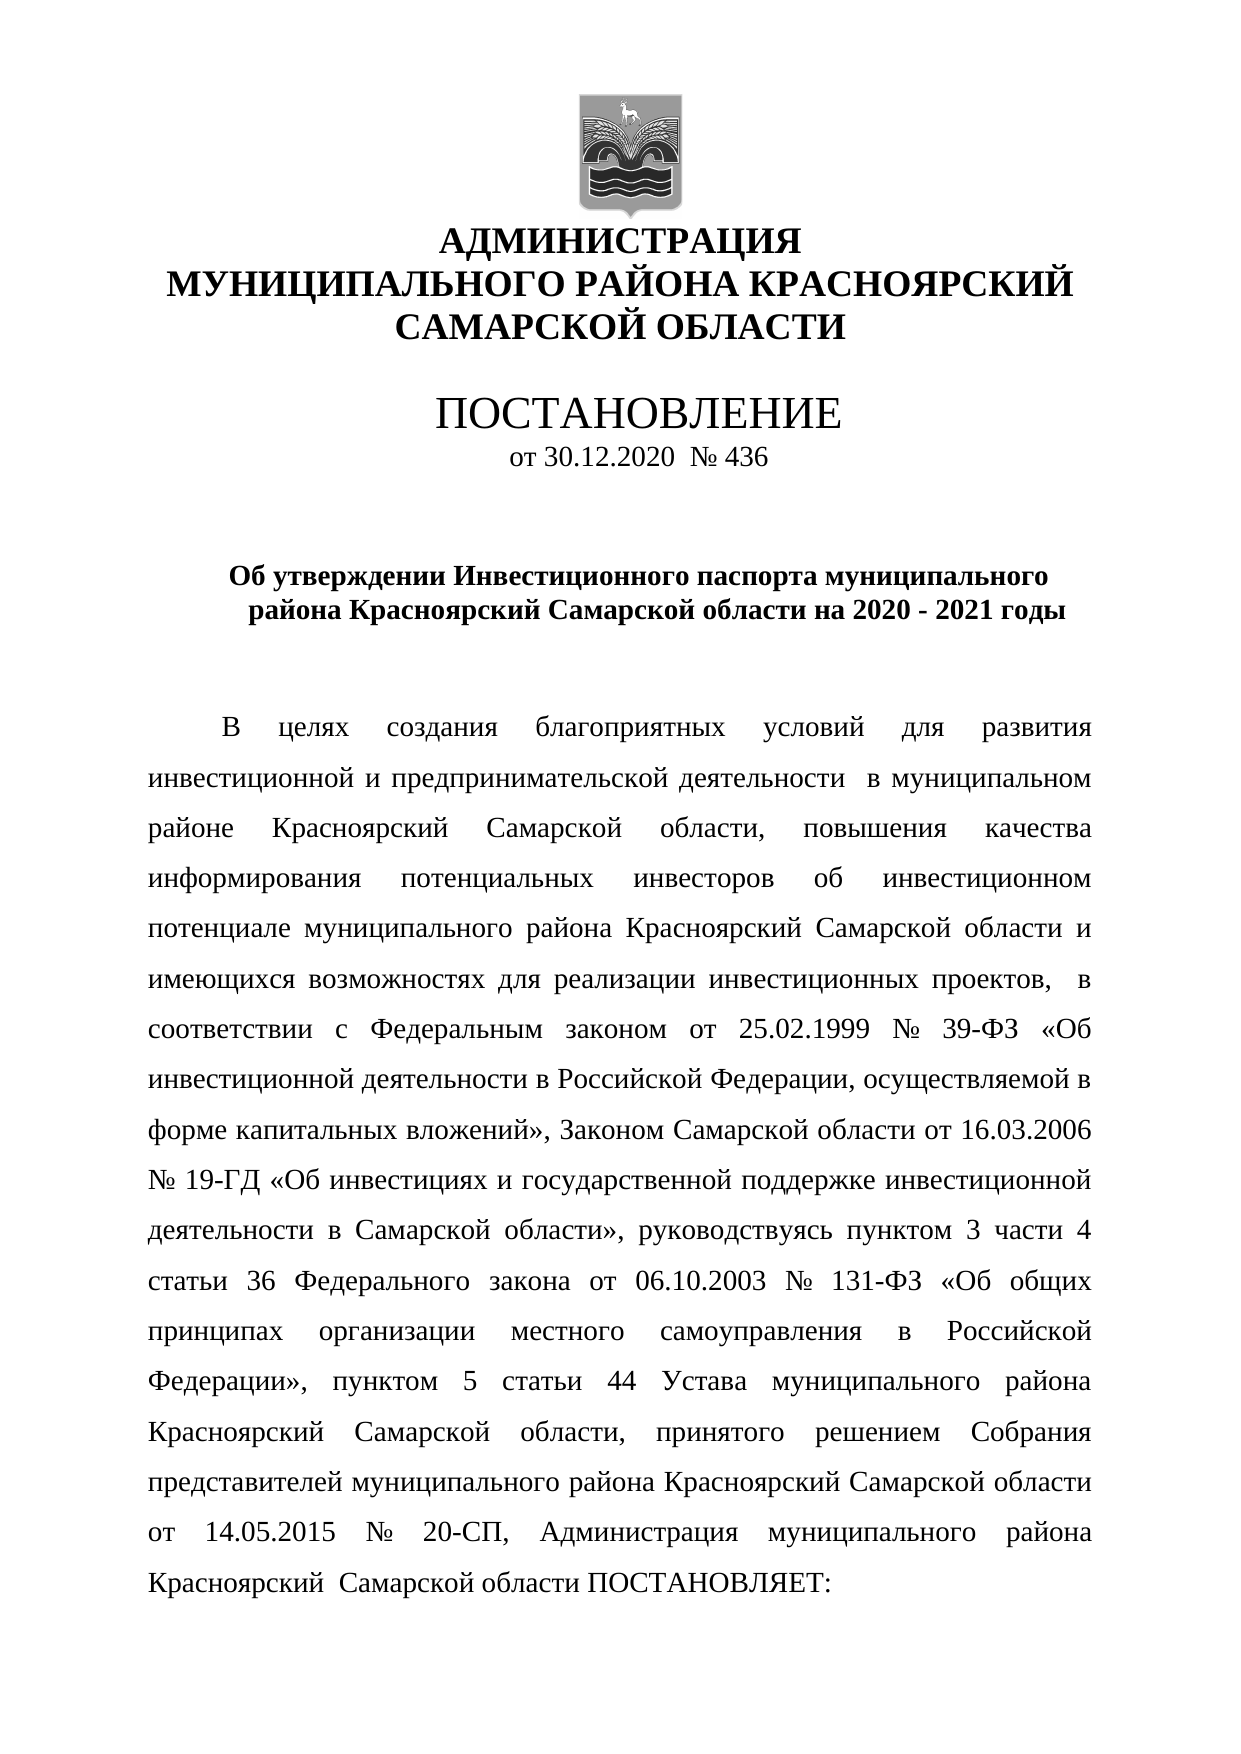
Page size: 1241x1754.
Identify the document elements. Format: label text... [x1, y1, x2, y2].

text ПОСТАНОВЛЕНИЕ [185, 386, 1092, 439]
subtitle МУНИЦИПАЛЬНОГО РАЙОНА КРАСНОЯРСКИЙ [148, 261, 1092, 304]
text В целях создания благоприятных условий для развития инвестиционной и предпринимательской деятельности в муниципальном районе Красноярский Самарской области, повышения качества информирования потенциальных инвесторов об инвестиционном потенциале муниципального района Красноярский Самарской области и имеющихся возможностях для реализации инвестиционных проектов, в соответствии с Федеральным законом от 25.02.1999 № 39-ФЗ «Об инвестиционной деятельности в Российской Федерации, осуществляемой в форме капитальных вложений», Законом Самарской области от 16.03.2006 № 19-ГД «Об инвестициях и государственной поддержке инвестиционной деятельности в Самарской области», руководствуясь пунктом 3 части 4 статьи 36 Федерального закона от 06.10.2003 № 131-ФЗ «Об общих принципах организации местного самоуправления в Российской Федерации», пунктом 5 статьи 44 Устава муниципального района Красноярский Самарской области, принятого решением Собрания представителей муниципального района Красноярский Самарской области от 14.05.2015 № 20-СП, Администрация муниципального района Красноярский Самарской области ПОСТАНОВЛЯЕТ: [148, 709, 1092, 1598]
text от 30.12.2020 № 436 [185, 439, 1092, 472]
subtitle АДМИНИСТРАЦИЯ [148, 118, 1092, 261]
text Об утверждении Инвестиционного паспорта муниципального района Красноярский Самарской области на 2020 - 2021 годы [185, 558, 1092, 626]
subtitle САМАРСКОЙ ОБЛАСТИ [148, 304, 1092, 348]
